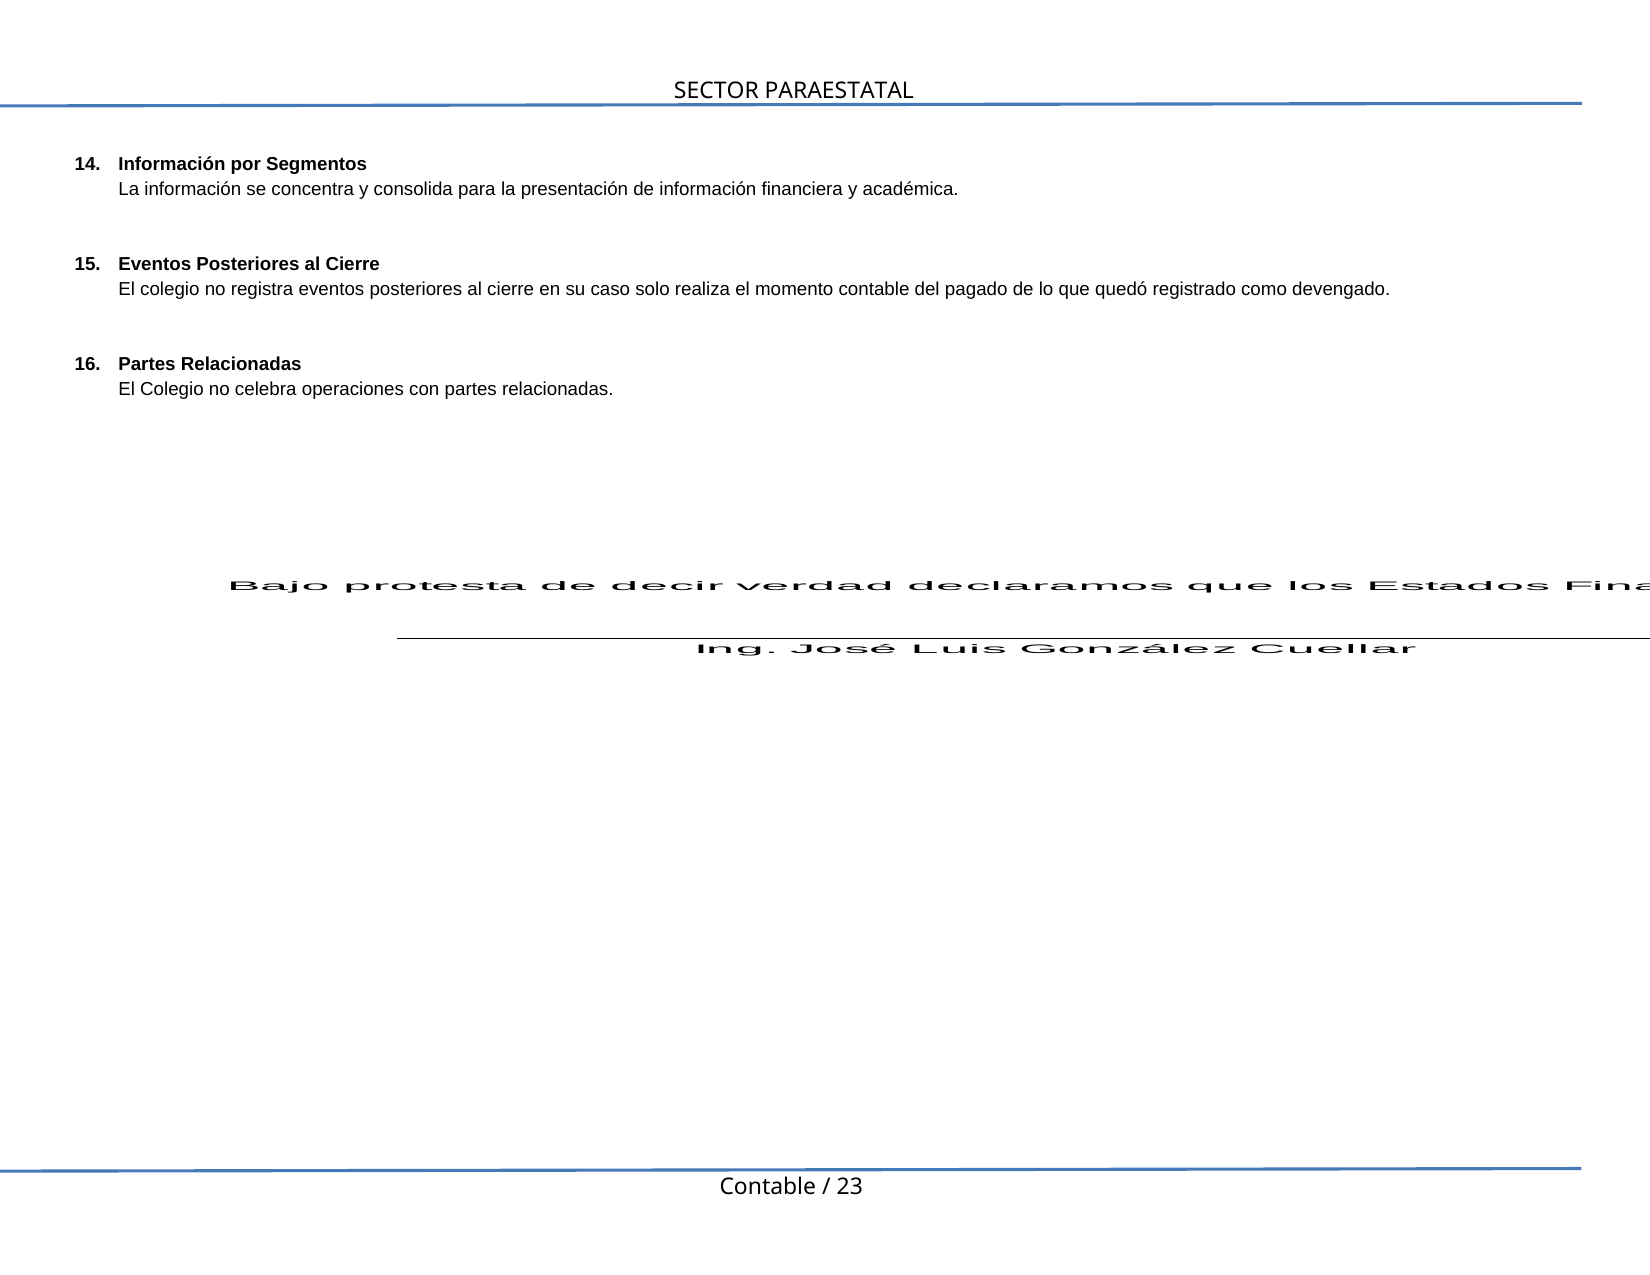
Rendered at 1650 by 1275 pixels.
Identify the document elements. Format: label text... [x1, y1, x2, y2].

text 14. Información por Segmentos [44, 150, 1537, 175]
text 15. Eventos Posteriores al Cierre [44, 250, 1537, 275]
text El colegio no registra eventos posteriores al cierre en su caso solo realiza el momento contable del pagado de lo que quedó registrado como devengado. [44, 275, 1537, 300]
text La información se concentra y consolida para la presentación de información financiera y académica. [44, 175, 1537, 200]
text 16. Partes Relacionadas [44, 350, 1537, 375]
text El Colegio no celebra operaciones con partes relacionadas. [44, 375, 1537, 400]
